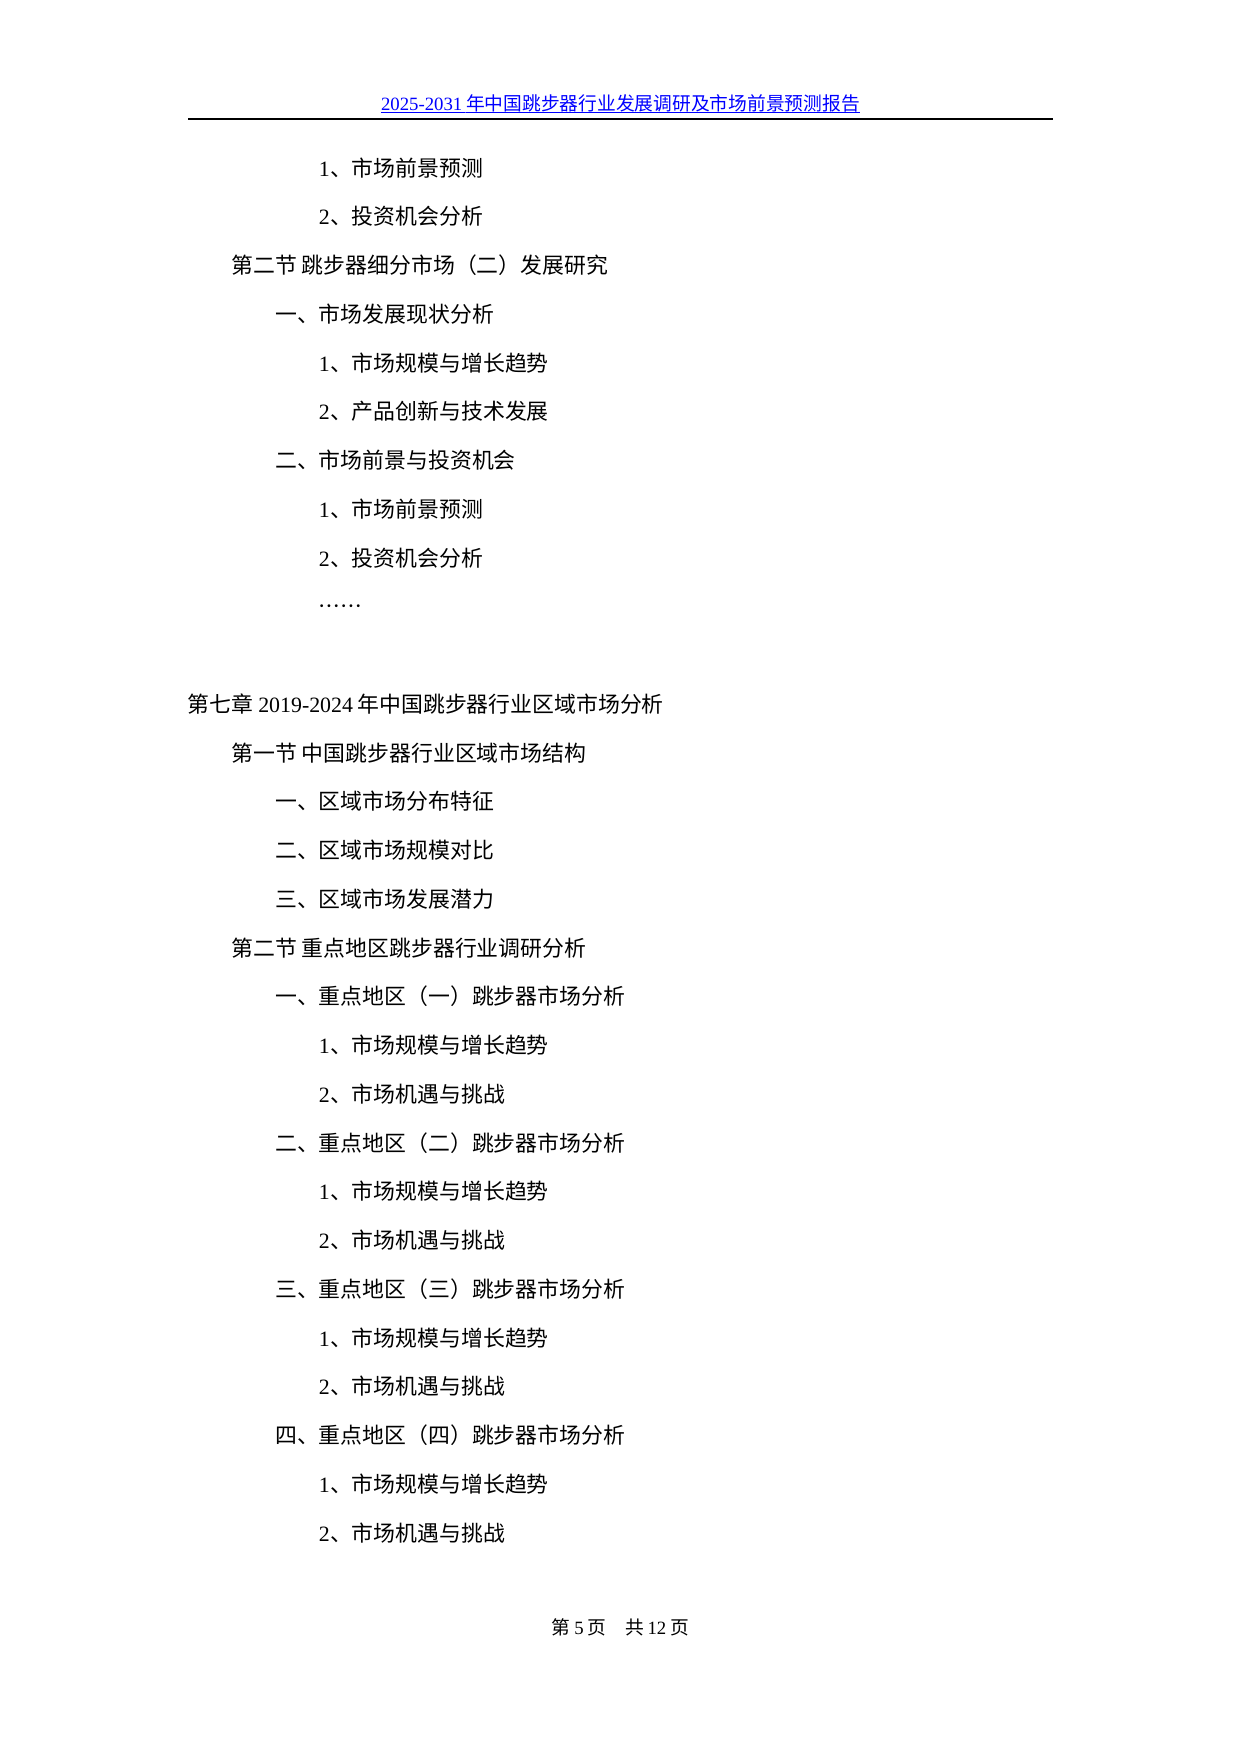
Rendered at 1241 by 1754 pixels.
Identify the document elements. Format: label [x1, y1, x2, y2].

text [187, 150, 1053, 1548]
